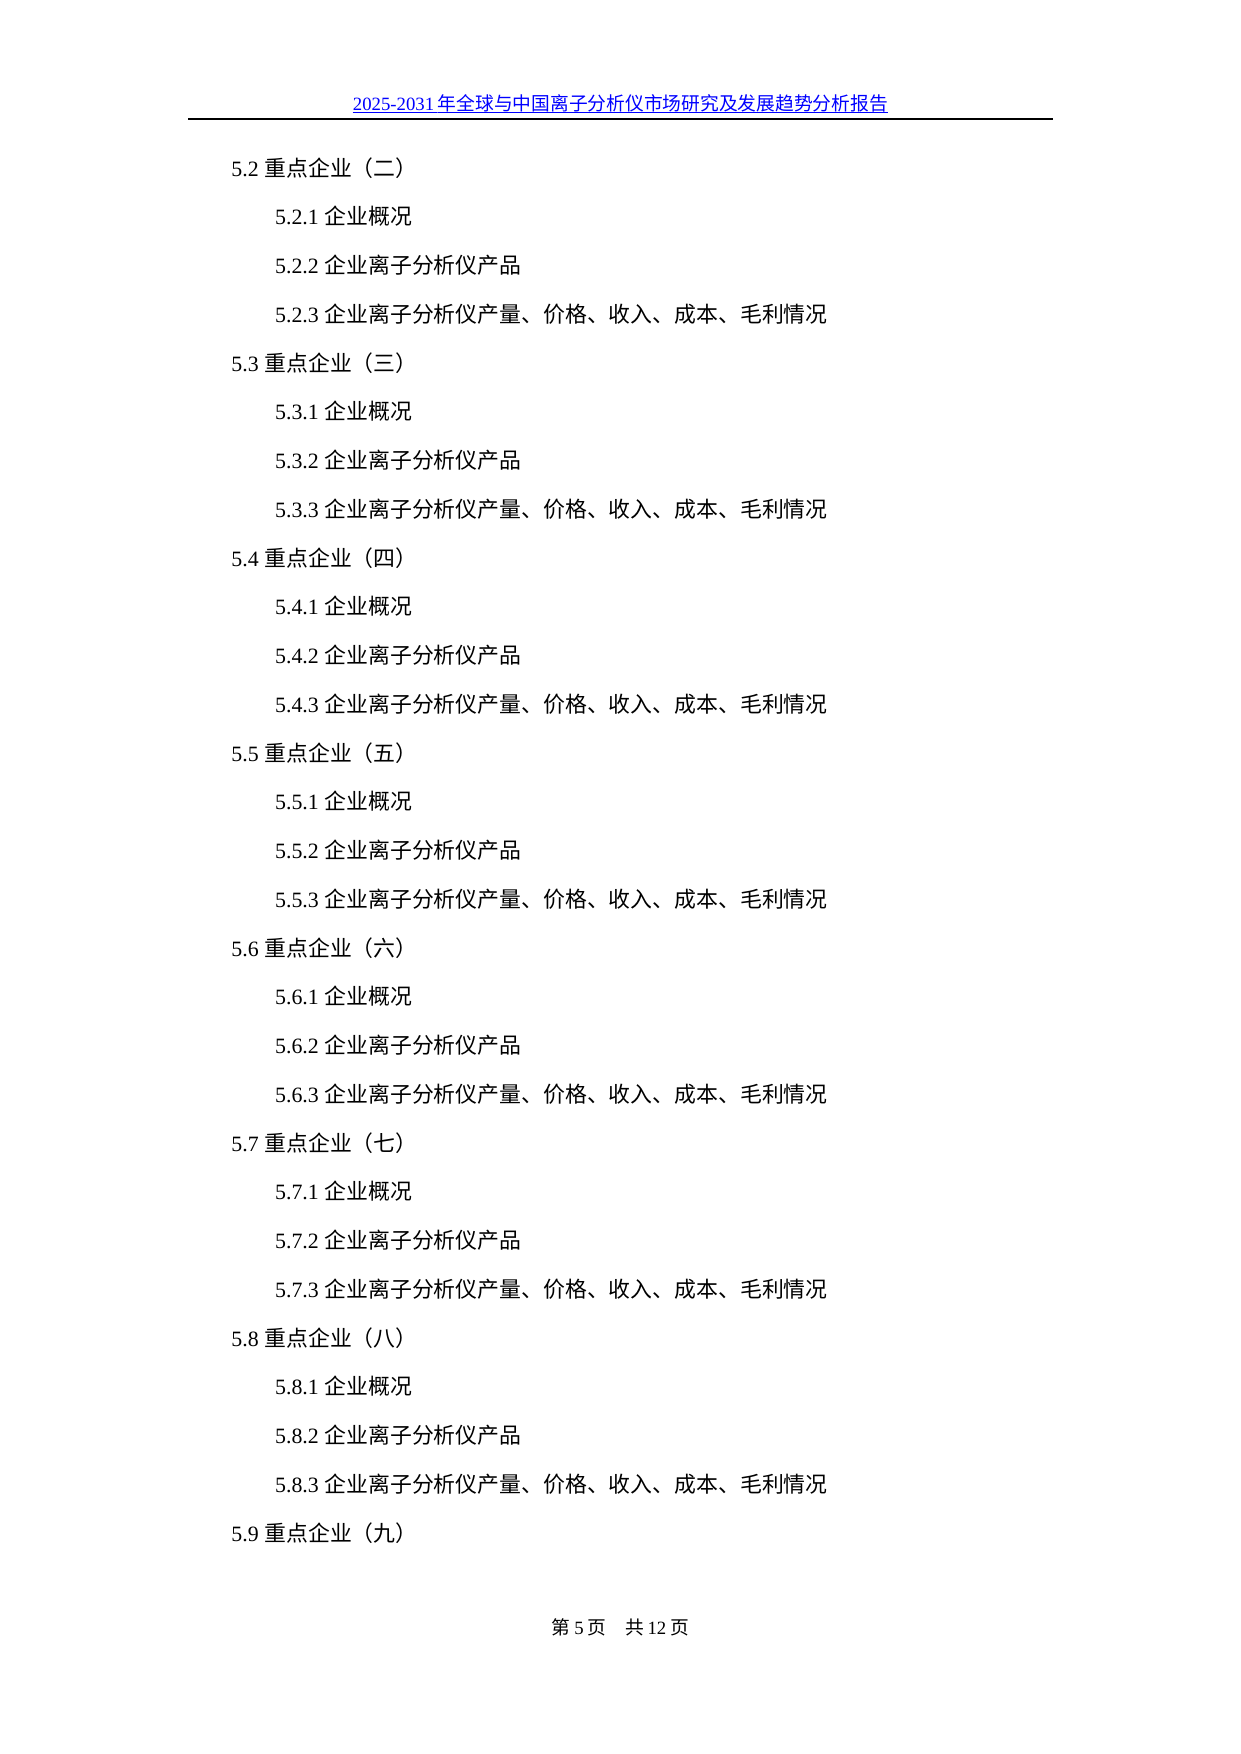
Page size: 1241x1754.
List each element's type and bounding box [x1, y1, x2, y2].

text [187, 150, 1053, 1548]
